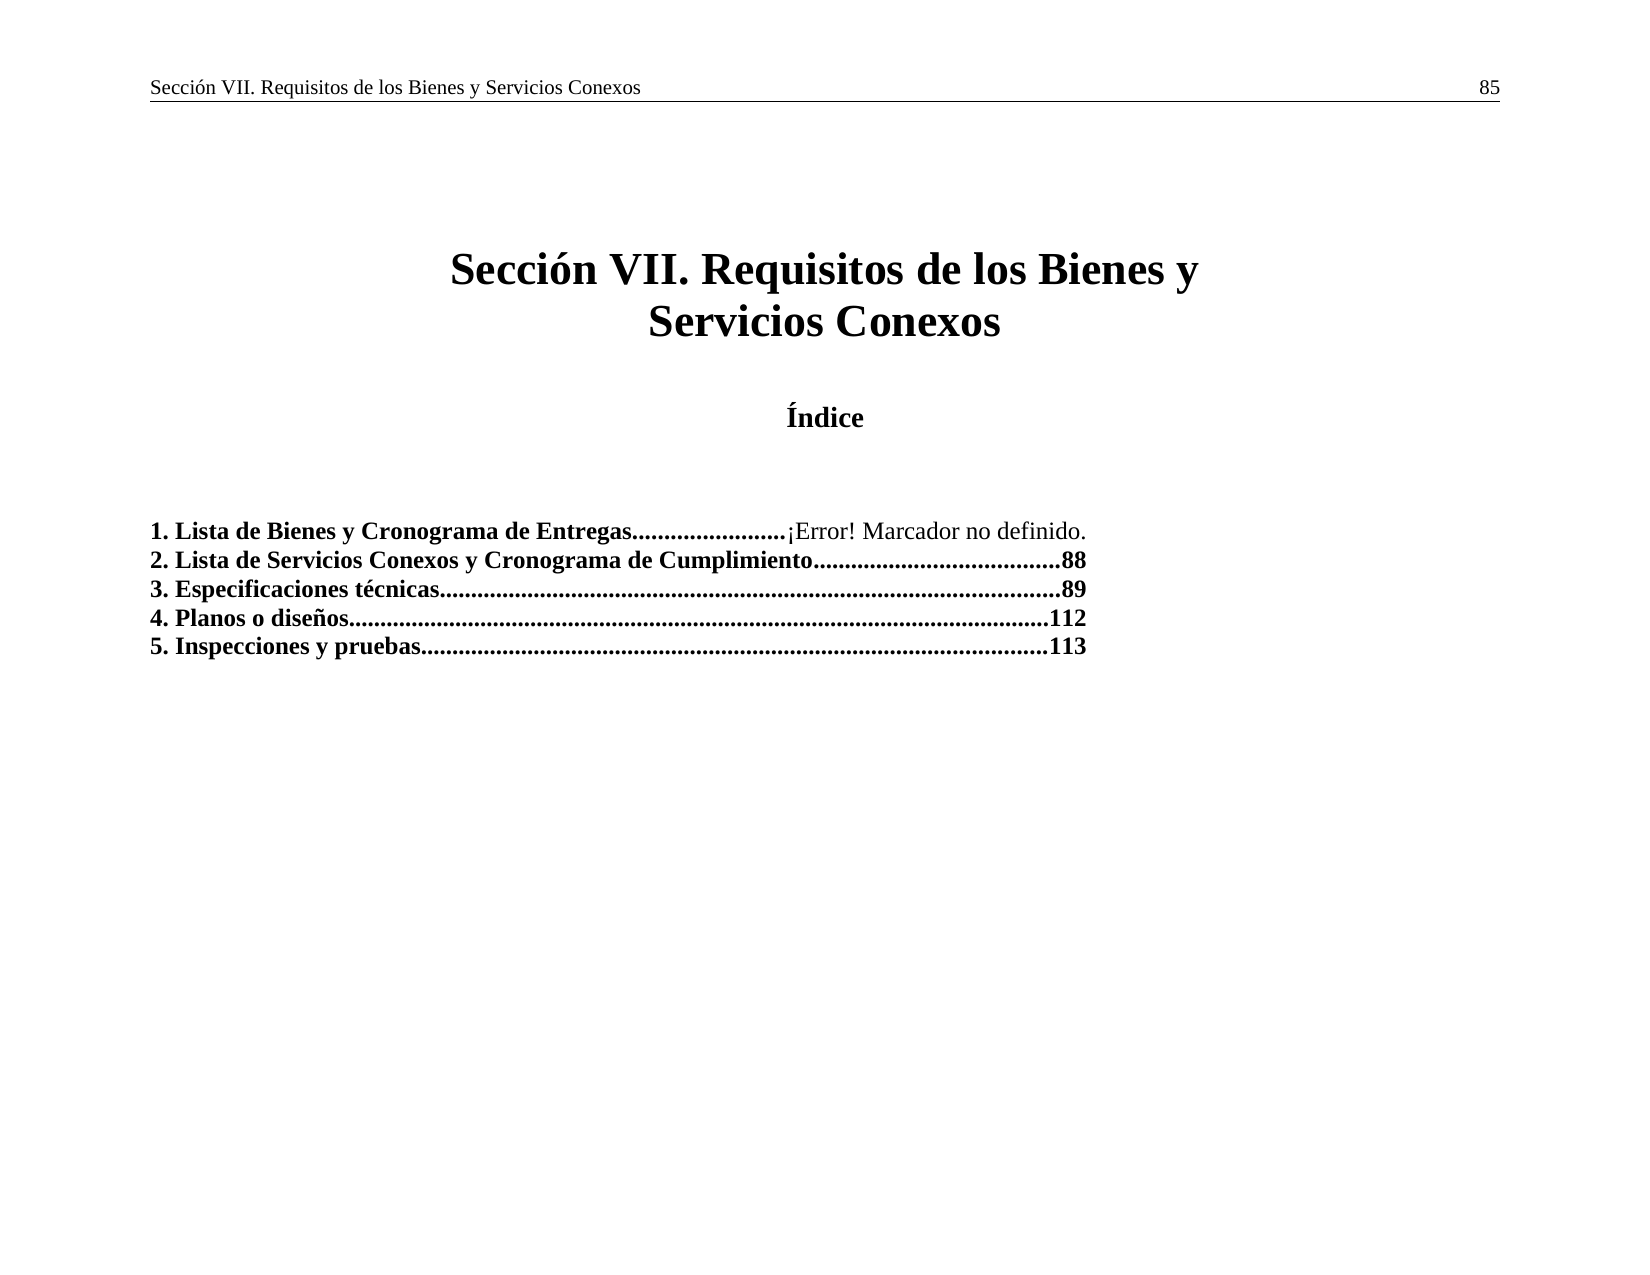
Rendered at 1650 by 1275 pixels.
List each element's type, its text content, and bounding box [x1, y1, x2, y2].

text 3. Especificaciones técnicas 89 [150, 574, 1500, 603]
text 1. Lista de Bienes y Cronograma de Entregas ¡Error! Marcador no definido. [150, 516, 1500, 545]
text 2. Lista de Servicios Conexos y Cronograma de Cumplimiento 88 [150, 545, 1500, 574]
text Índice [150, 400, 1500, 434]
text 5. Inspecciones y pruebas 113 [150, 631, 1500, 660]
text Sección VII. Requisitos de los Bienes y Servicios Conexos [150, 241, 1500, 347]
text 4. Planos o diseños 112 [150, 603, 1500, 631]
